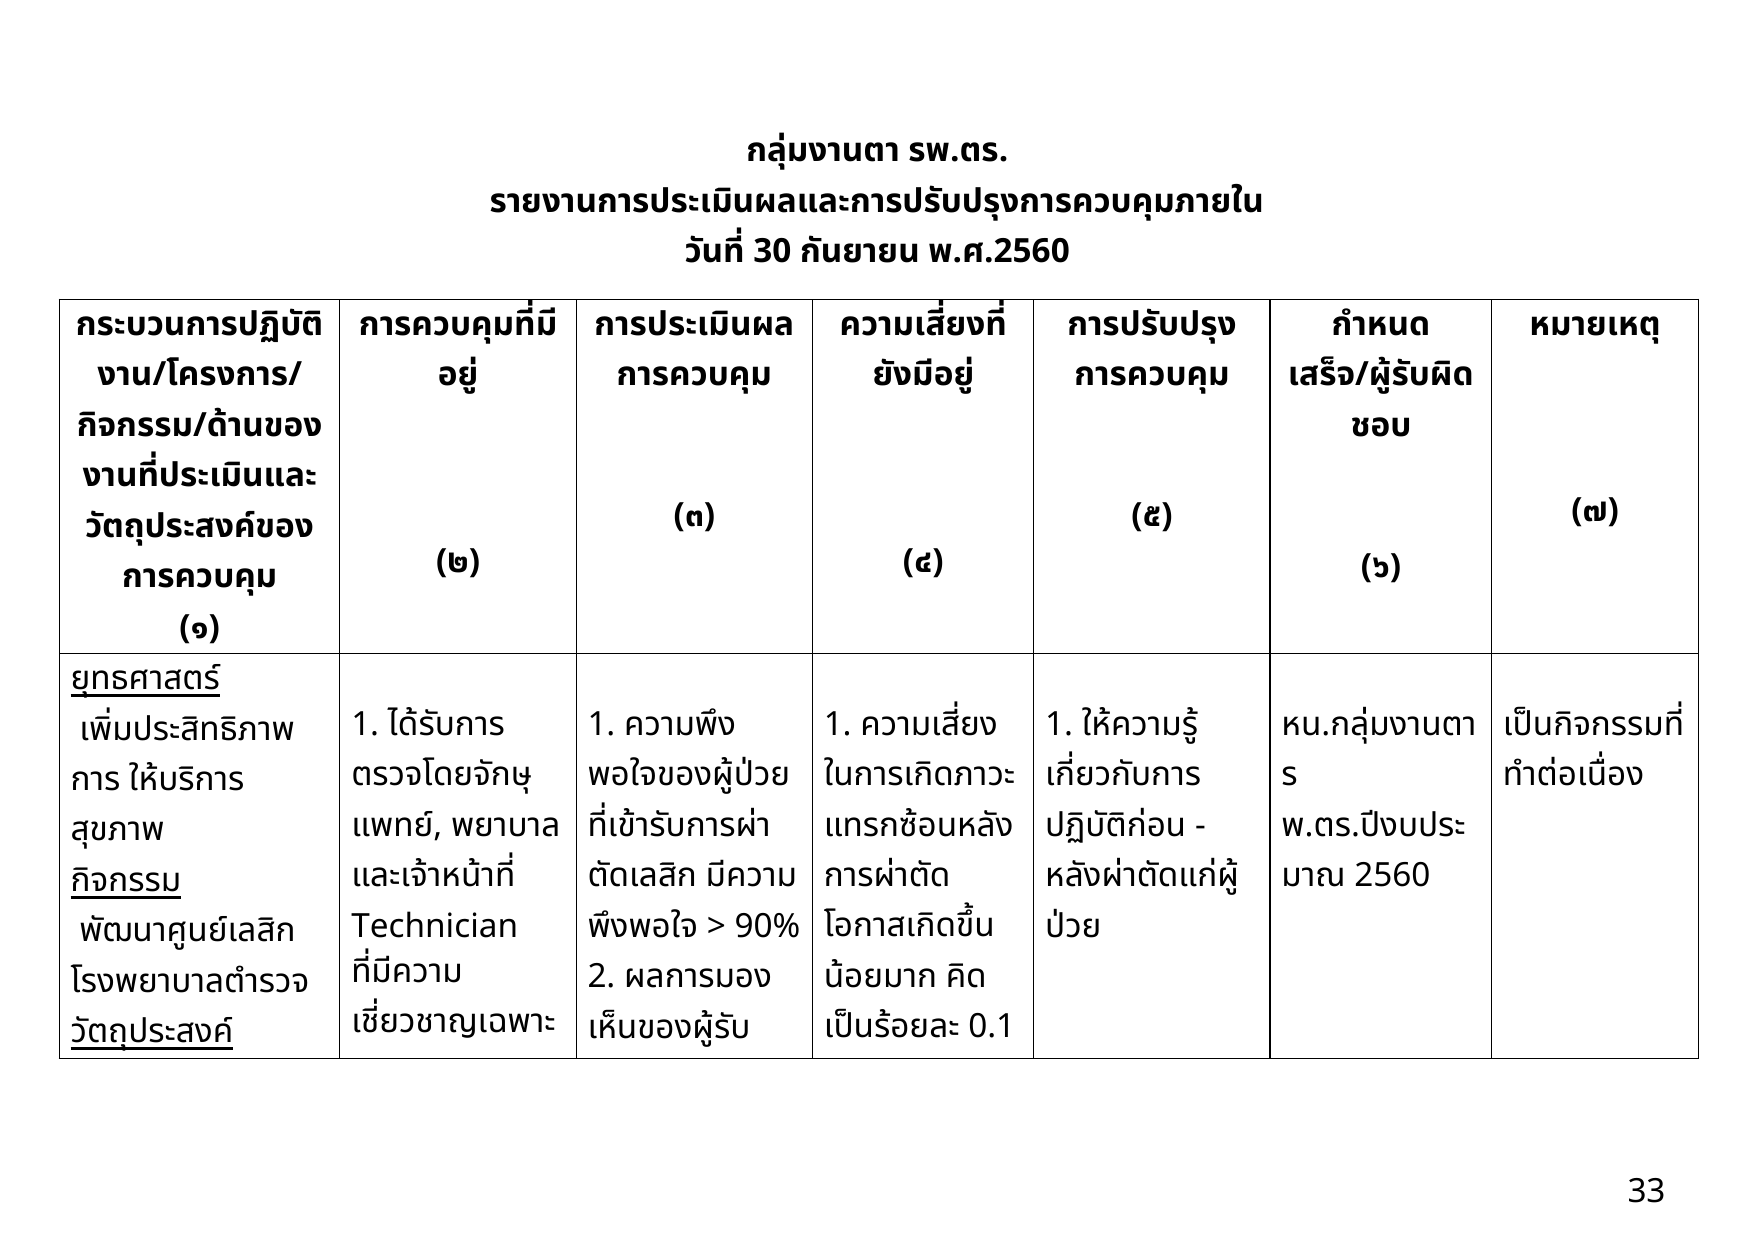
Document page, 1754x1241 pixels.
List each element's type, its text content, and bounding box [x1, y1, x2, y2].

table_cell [1271, 654, 1491, 1057]
text กลุ่มงานตา รพ.ตร. [89, 126, 1665, 177]
table_header หมายเหตุ (๗) [1492, 300, 1698, 653]
table_header กระบวนการปฏิบัติงาน/โครงการ/กิจกรรม/ด้านของงานที่ประเมินและวัตถุประสงค์ของการควบคุม (๑) [60, 300, 339, 653]
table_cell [1034, 654, 1269, 1057]
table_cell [340, 654, 576, 1057]
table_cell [577, 654, 812, 1057]
text รายงานการประเมินผลและการปรับปรุงการควบคุมภายใน [89, 177, 1665, 227]
table_header ความเสี่ยงที่ยังมีอยู่ (๔) [813, 300, 1033, 653]
text วันที่ 30 กันยายน พ.ศ.2560 [89, 227, 1665, 278]
table_header การควบคุมที่มีอยู่ (๒) [340, 300, 576, 653]
table_header การปรับปรุง การควบคุม (๕) [1034, 300, 1269, 653]
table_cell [813, 654, 1033, 1057]
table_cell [1492, 654, 1698, 1057]
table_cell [60, 654, 339, 1057]
table_header กำหนดเสร็จ/ผู้รับผิดชอบ (๖) [1271, 300, 1491, 653]
table_header การประเมินผล การควบคุม (๓) [577, 300, 812, 653]
